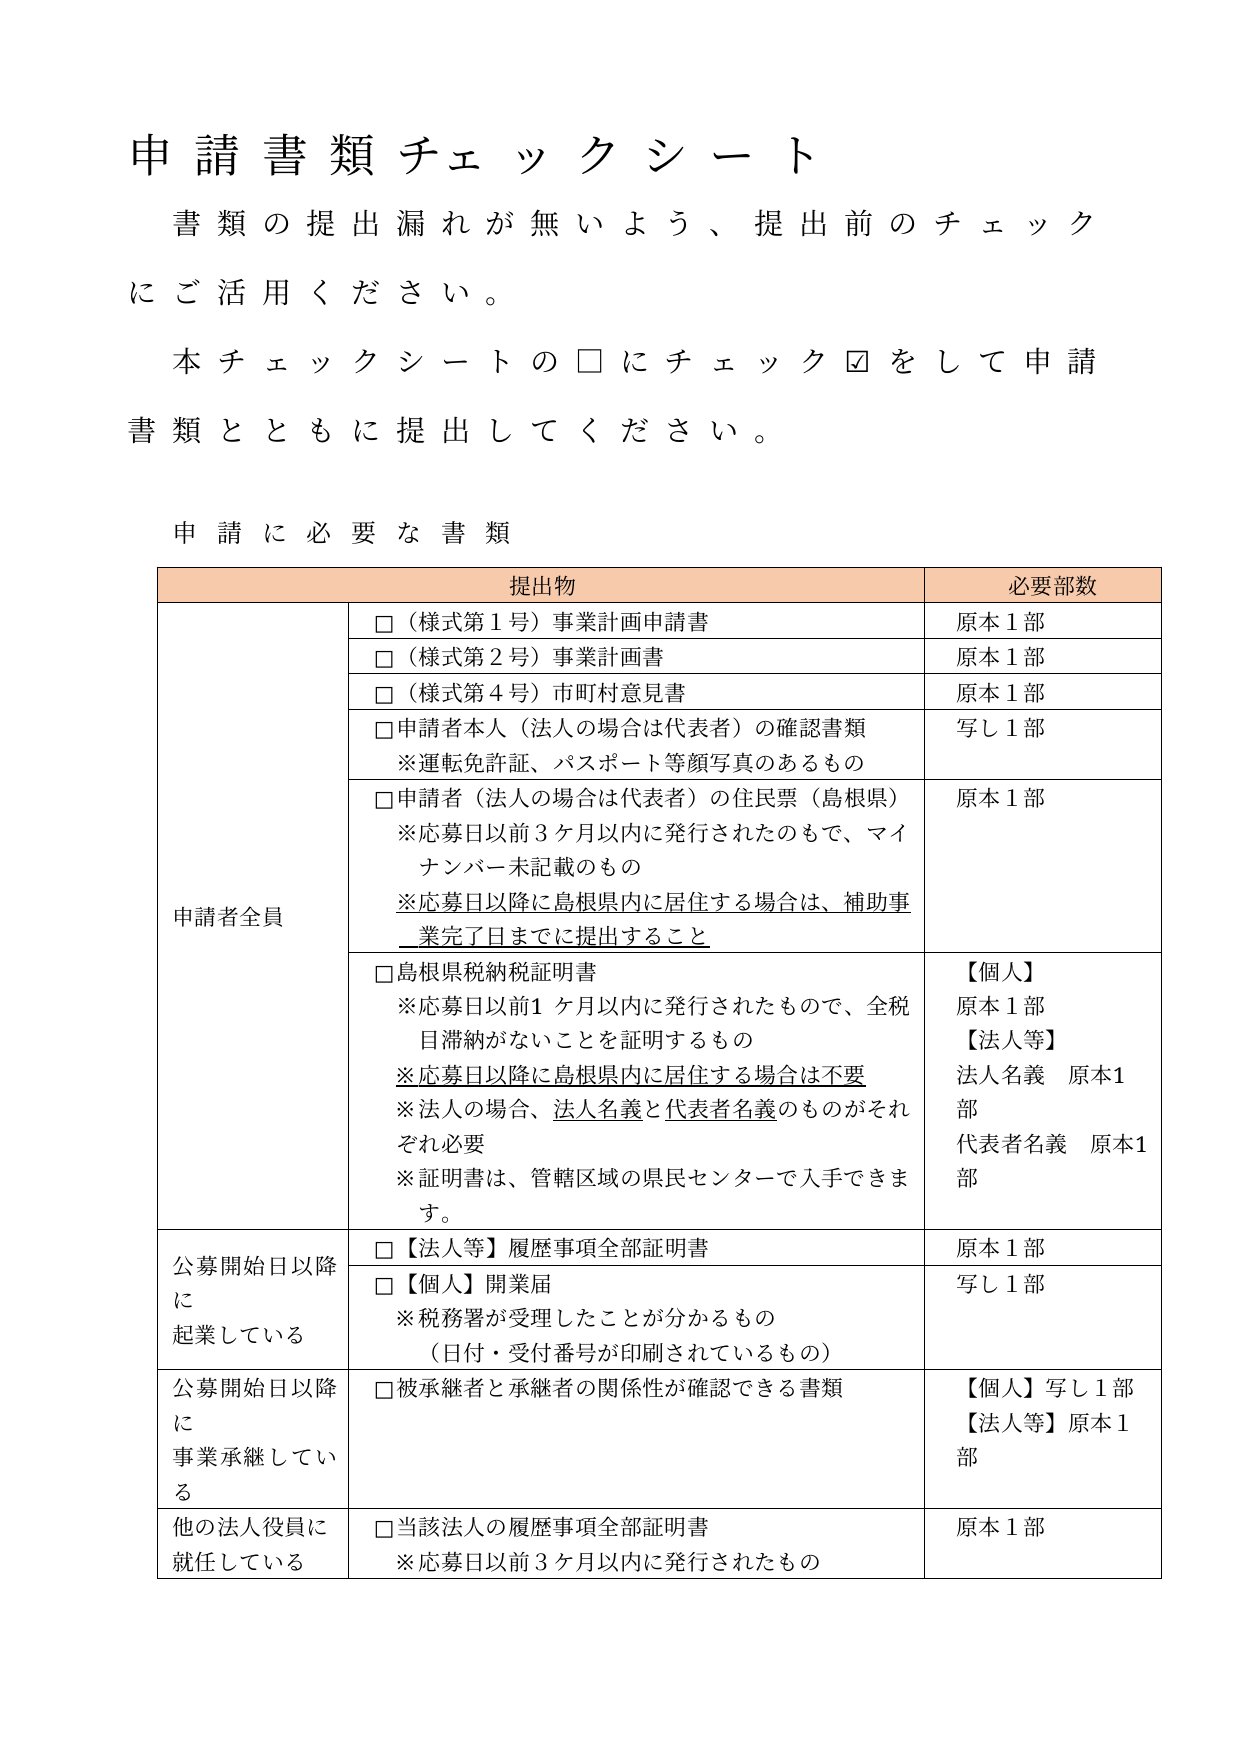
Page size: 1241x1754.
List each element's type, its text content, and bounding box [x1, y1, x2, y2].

table_cell 写し１部 [925, 1266, 1161, 1369]
table_header 提出物 [158, 568, 924, 602]
table_cell □（様式第１号）事業計画申請書 [349, 603, 924, 638]
table_cell 公募開始日以降に 起業している [158, 1230, 348, 1369]
table_cell □【法人等】履歴事項全部証明書 [349, 1230, 924, 1264]
table_cell □（様式第２号）事業計画書 [349, 639, 924, 673]
text 申請に必要な書類 [127, 498, 1113, 567]
table_cell □申請者（法人の場合は代表者）の住民票（島根県） ※応募日以前３ケ月以内に発行されたのもで、マイナンバー未記載のもの ※応募日以降に島根県内に居住する場合は、補助事業完了日までに提出すること [349, 780, 924, 952]
table_cell 原本１部 [925, 603, 1161, 638]
table_cell □（様式第４号）市町村意見書 [349, 674, 924, 709]
table_cell 原本１部 [925, 639, 1161, 673]
table_cell 【個人】 原本１部 【法人等】 法人名義 原本1部 代表者名義 原本1部 [925, 953, 1161, 1229]
text 書類の提出漏れが無いよう、提出前のチェックにご活用ください。 [127, 187, 1113, 325]
table_cell 【個人】写し１部 【法人等】原本１部 [925, 1370, 1161, 1508]
table_cell □島根県税納税証明書 ※応募日以前1ケ月以内に発行されたもので、全税目滞納がないことを証明するもの ※応募日以降に島根県内に居住する場合は不要 ※法人の場合、法人名義と代表者名義のものがそれぞれ必要 ※証明書は、管轄区域の県民センターで入手できます。 [349, 953, 924, 1229]
text 本チェックシートの□にチェック☑をして申請書類とともに提出してください。 [127, 325, 1113, 463]
table_cell 写し１部 [925, 710, 1161, 779]
text 申請書類チェックシート [127, 118, 1113, 187]
table_cell 申請者全員 [158, 603, 348, 1229]
table_cell □【個人】開業届 ※税務署が受理したことが分かるもの （日付・受付番号が印刷されているもの） [349, 1266, 924, 1369]
table_cell □申請者本人（法人の場合は代表者）の確認書類 ※運転免許証、パスポート等顔写真のあるもの [349, 710, 924, 779]
table_cell □被承継者と承継者の関係性が確認できる書類 [349, 1370, 924, 1508]
table_cell 原本１部 [925, 1509, 1161, 1578]
table_cell 他の法人役員に 就任している [158, 1509, 348, 1578]
table_cell 公募開始日以降に 事業承継している [158, 1370, 348, 1508]
table_header 必要部数 [925, 568, 1161, 602]
table_cell 原本１部 [925, 1230, 1161, 1264]
table_cell □当該法人の履歴事項全部証明書 ※応募日以前３ケ月以内に発行されたもの [349, 1509, 924, 1578]
table_cell 原本１部 [925, 780, 1161, 952]
table_cell 原本１部 [925, 674, 1161, 709]
